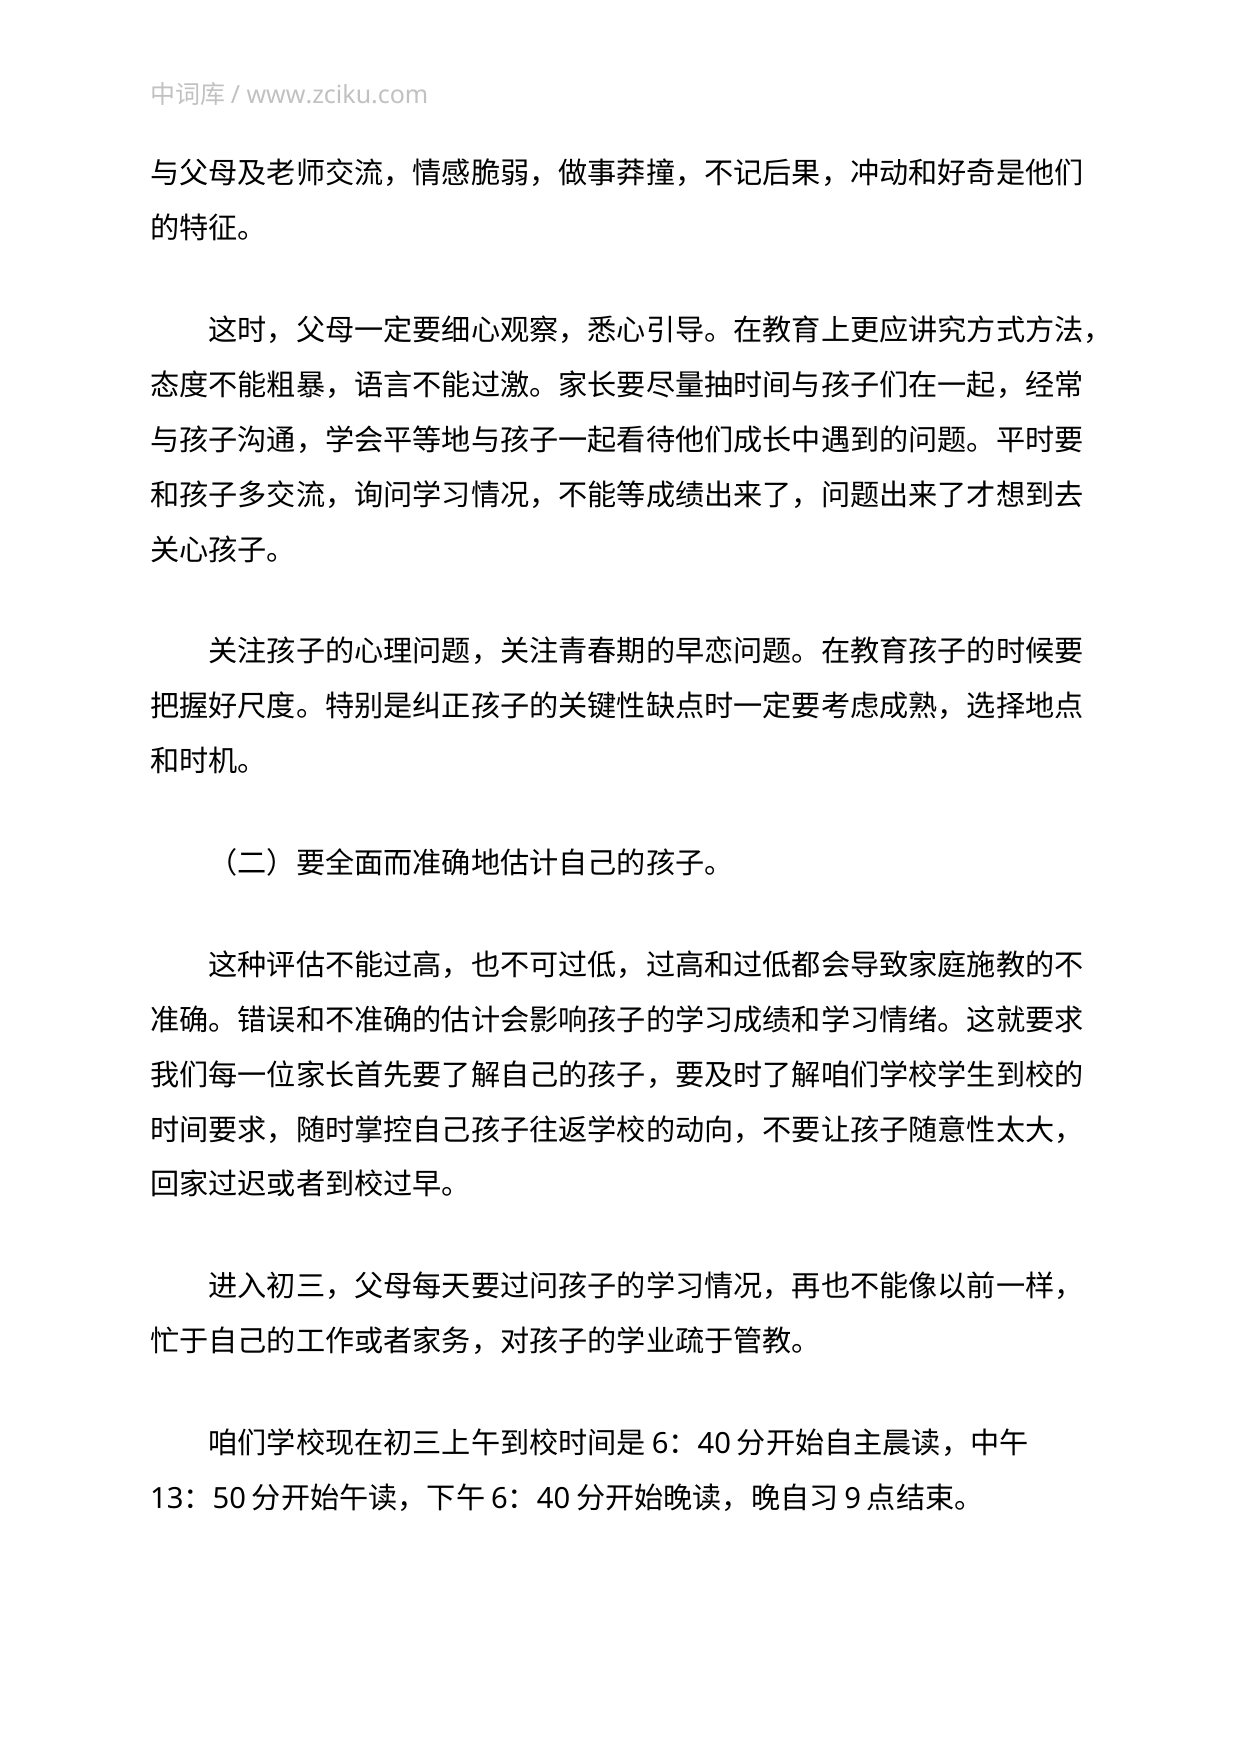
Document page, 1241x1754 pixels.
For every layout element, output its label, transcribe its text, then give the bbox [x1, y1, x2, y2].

text 咱们学校现在初三上午到校时间是6：40分开始自主晨读，中午13：50分开始午读，下午6：40分开始晚读，晚自习9点结束。 [150, 1419, 1090, 1517]
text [150, 150, 1090, 247]
text 关注孩子的心理问题，关注青春期的早恋问题。在教育孩子的时候要把握好尺度。特别是纠正孩子的关键性缺点时一定要考虑成熟，选择地点和时机。 [150, 628, 1090, 780]
text 这种评估不能过高，也不可过低，过高和过低都会导致家庭施教的不准确。错误和不准确的估计会影响孩子的学习成绩和学习情绪。这就要求我们每一位家长首先要了解自己的孩子，要及时了解咱们学校学生到校的时间要求，随时掌控自己孩子往返学校的动向，不要让孩子随意性太大，回家过迟或者到校过早。 [150, 941, 1090, 1203]
text 进入初三，父母每天要过问孩子的学习情况，再也不能像以前一样，忙于自己的工作或者家务，对孩子的学业疏于管教。 [150, 1263, 1090, 1360]
text （二）要全面而准确地估计自己的孩子。 [150, 839, 1090, 882]
text 这时，父母一定要细心观察，悉心引导。在教育上更应讲究方式方法，态度不能粗暴，语言不能过激。家长要尽量抽时间与孩子们在一起，经常与孩子沟通，学会平等地与孩子一起看待他们成长中遇到的问题。平时要和孩子多交流，询问学习情况，不能等成绩出来了，问题出来了才想到去关心孩子。 [150, 307, 1090, 568]
